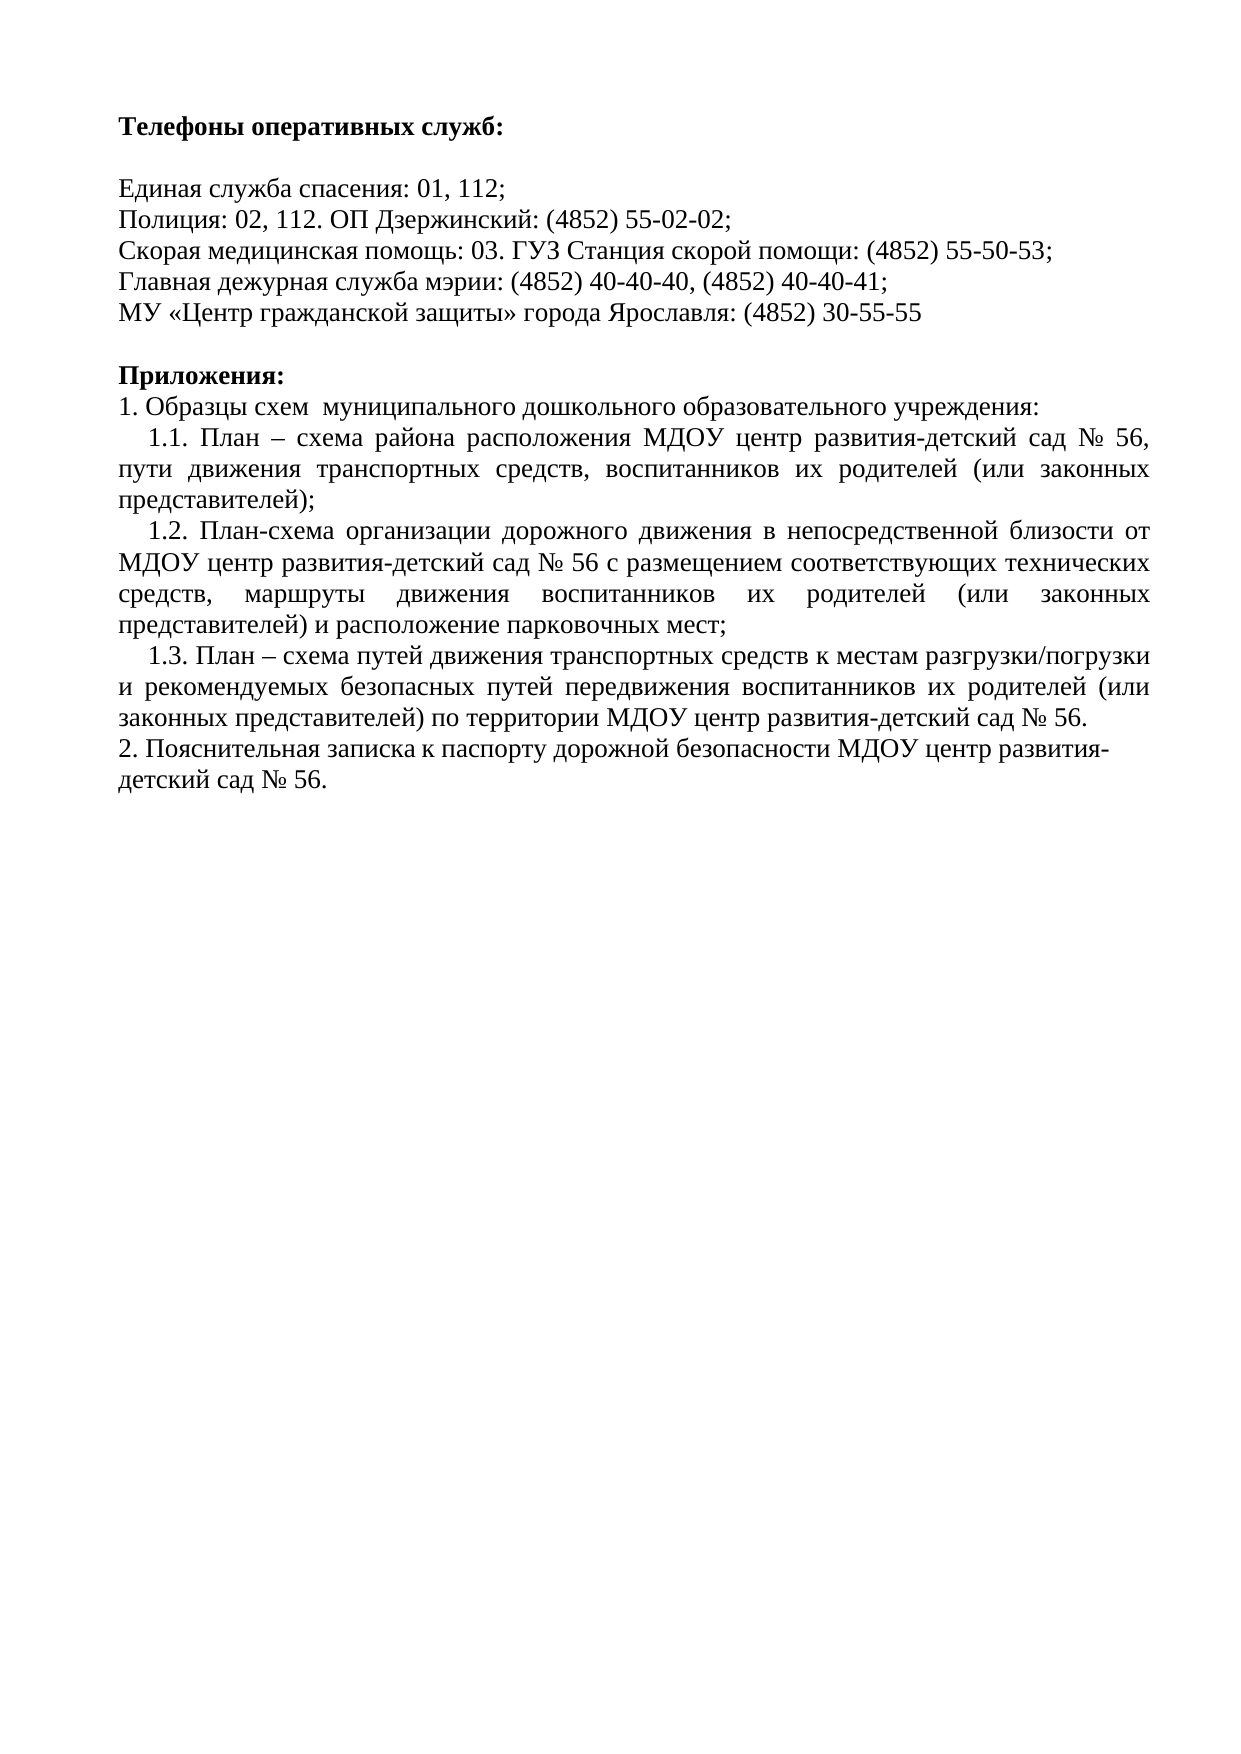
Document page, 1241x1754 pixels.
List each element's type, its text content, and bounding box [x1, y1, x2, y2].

text 1.3. План – схема путей движения транспортных средств к местам разгрузки/погрузки и рекомендуемых безопасных путей передвижения воспитанников их родителей (или законных представителей) по территории МДОУ центр развития-детский сад № 56. [118, 639, 1152, 732]
text МУ «Центр гражданской защиты» города Ярославля: (4852) 30-55-55 [118, 296, 1152, 328]
text Главная дежурная служба мэрии: (4852) 40-40-40, (4852) 40-40-41; [118, 265, 1152, 296]
text Полиция: 02, 112. ОП Дзержинский: (4852) 55-02-02; [118, 203, 1152, 234]
text 1.1. План – схема района расположения МДОУ центр развития-детский сад № 56, пути движения транспортных средств, воспитанников их родителей (или законных представителей); [118, 421, 1152, 514]
text 2. Пояснительная записка к паспорту дорожной безопасности МДОУ центр развития-детский сад № 56. [118, 732, 1152, 795]
text 1.2. План-схема организации дорожного движения в непосредственной близости от МДОУ центр развития-детский сад № 56 с размещением соответствующих технических средств, маршруты движения воспитанников их родителей (или законных представителей) и расположение парковочных мест; [118, 514, 1152, 639]
text 1. Образцы схем муниципального дошкольного образовательного учреждения: [118, 390, 1152, 421]
text Приложения: [118, 359, 1152, 390]
text Скорая медицинская помощь: 03. ГУЗ Станция скорой помощи: (4852) 55-50-53; [118, 234, 1152, 265]
text Телефоны оперативных служб: [118, 109, 1152, 141]
text Единая служба спасения: 01, 112; [118, 172, 1152, 203]
